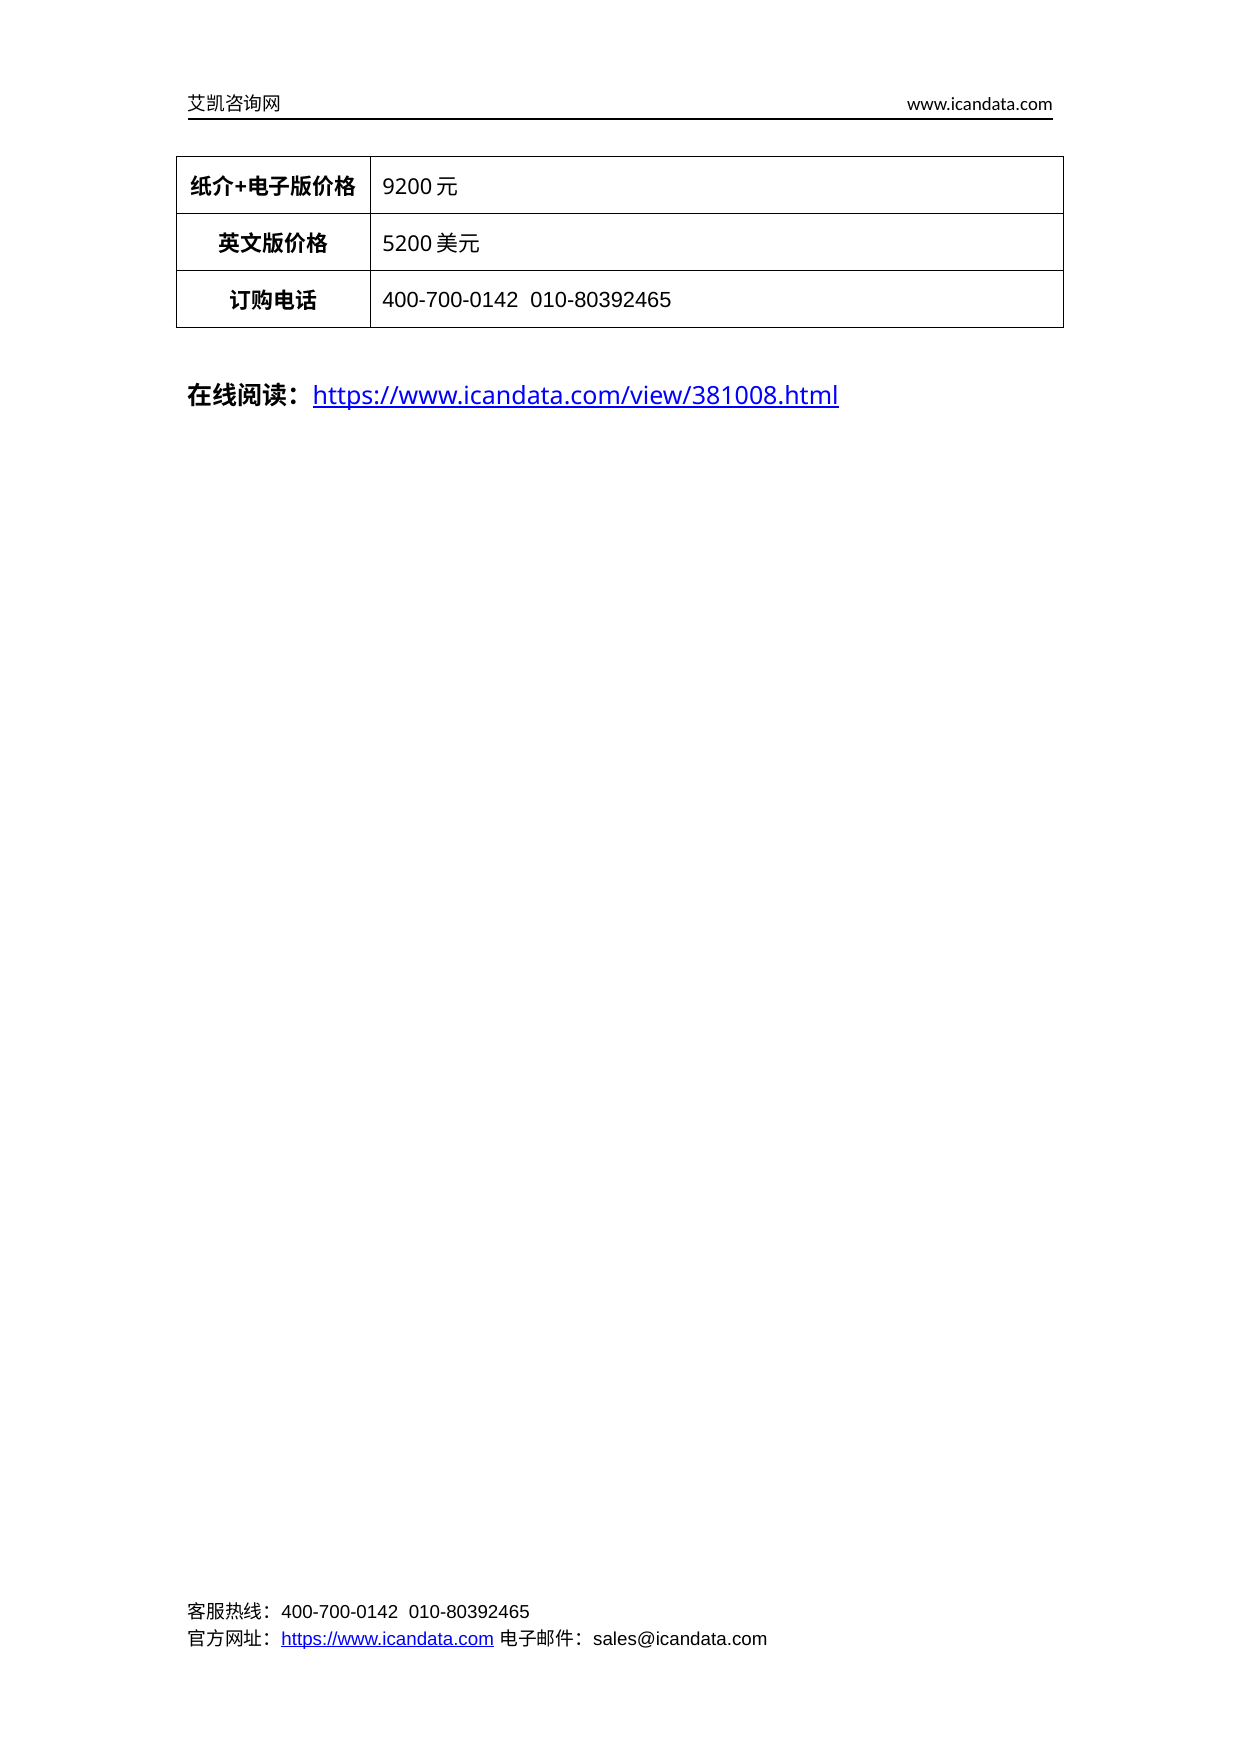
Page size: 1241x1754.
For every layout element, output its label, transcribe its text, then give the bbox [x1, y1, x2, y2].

table_cell 9200元 [371, 157, 1063, 213]
table_cell 订购电话 [177, 271, 370, 327]
text 在线阅读：https://www.icandata.com/view/381008.html [187, 361, 1053, 426]
table_cell 纸介+电子版价格 [177, 157, 370, 213]
table_cell 5200美元 [371, 214, 1063, 270]
table_cell 400-700-0142 010-80392465 [371, 271, 1063, 327]
table_cell 英文版价格 [177, 214, 370, 270]
